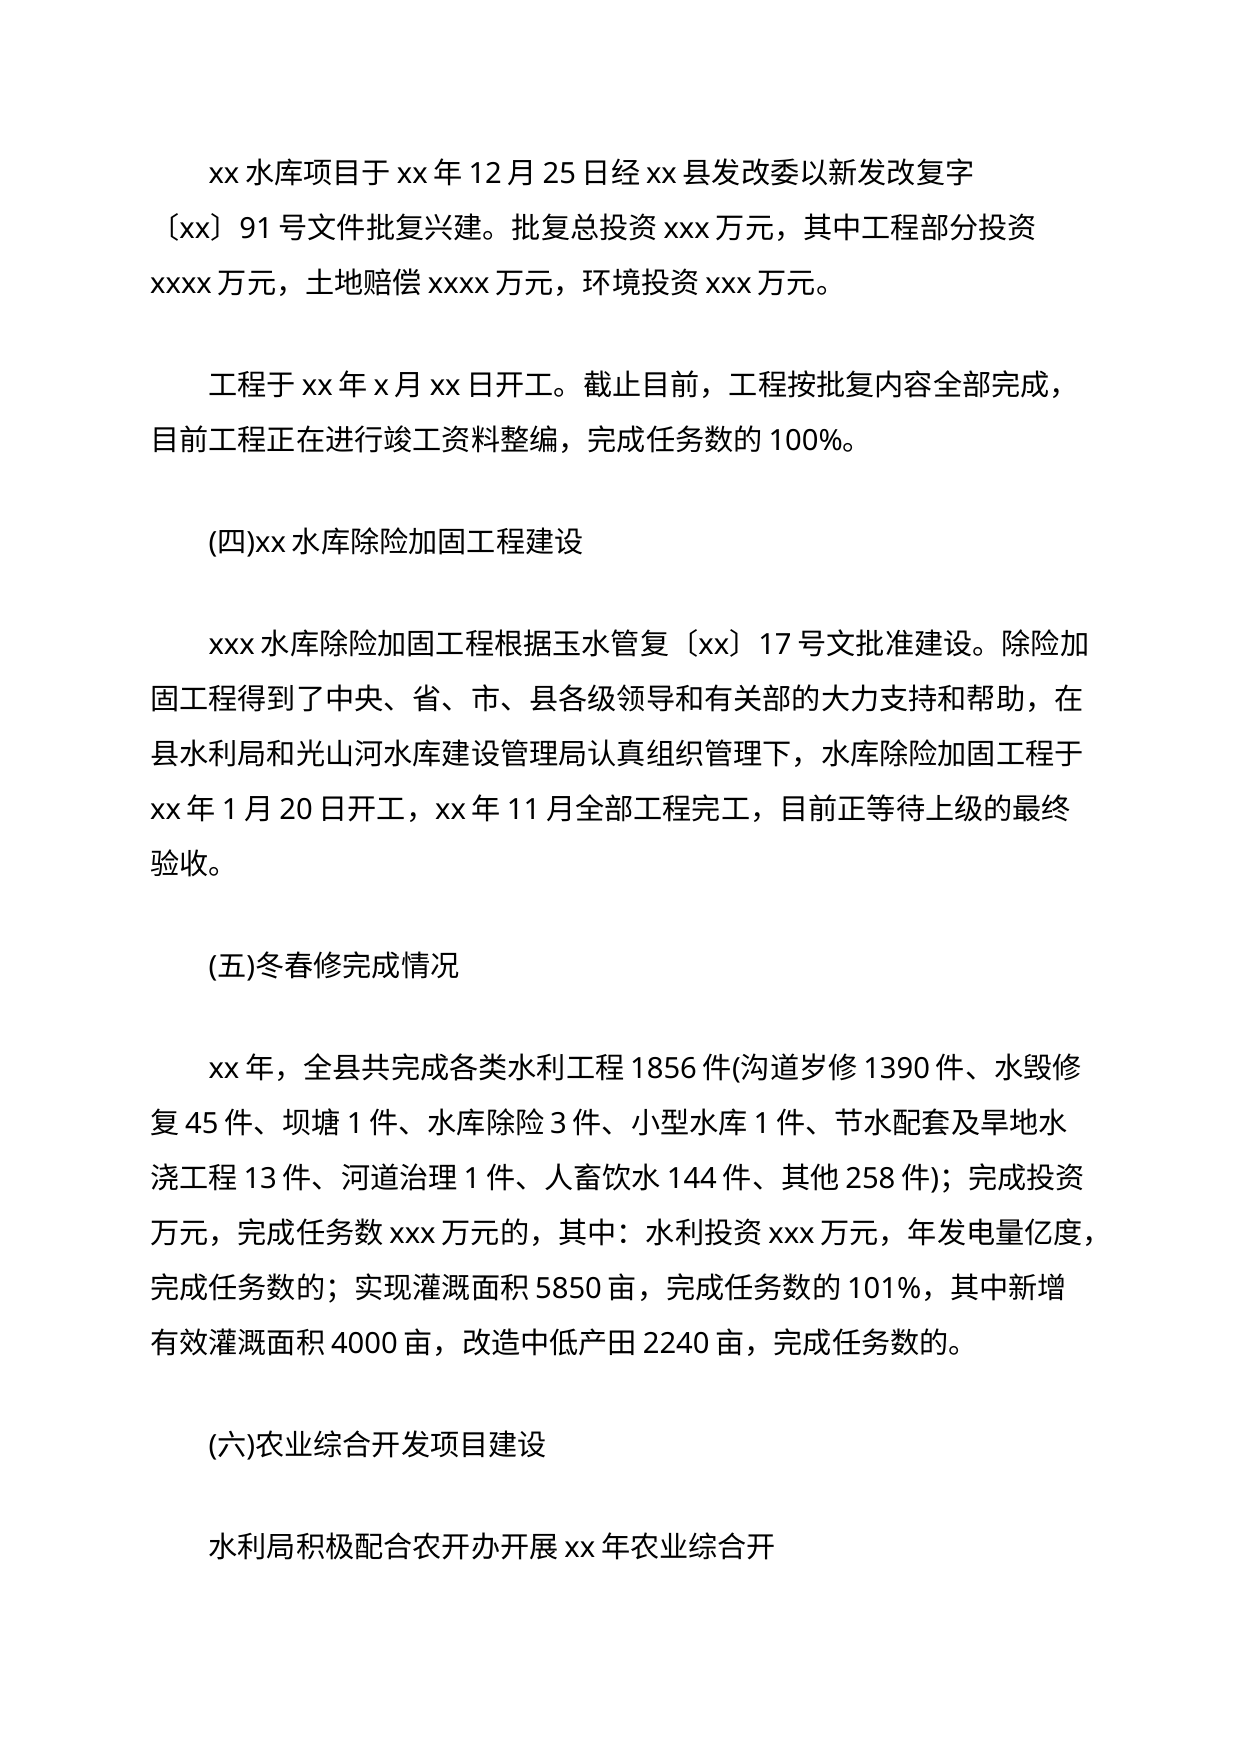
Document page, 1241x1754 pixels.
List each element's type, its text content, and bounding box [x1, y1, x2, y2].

text xx年，全县共完成各类水利工程1856件(沟道岁修1390件、水毁修复45件、坝塘1件、水库除险3件、小型水库1件、节水配套及旱地水浇工程13件、河道治理1件、人畜饮水144件、其他258件)；完成投资万元，完成任务数xxx万元的，其中：水利投资xxx万元，年发电量亿度，完成任务数的；实现灌溉面积5850亩，完成任务数的101%，其中新增有效灌溉面积4000亩，改造中低产田2240亩，完成任务数的。 [150, 1044, 1090, 1362]
text xxx水库除险加固工程根据玉水管复〔xx〕17号文批准建设。除险加固工程得到了中央、省、市、县各级领导和有关部的大力支持和帮助，在县水利局和光山河水库建设管理局认真组织管理下，水库除险加固工程于xx年1月20日开工，xx年11月全部工程完工，目前正等待上级的最终验收。 [150, 621, 1090, 883]
text 水利局积极配合农开办开展xx年农业综合开 [150, 1523, 1090, 1566]
text xx水库项目于xx年12月25日经xx县发改委以新发改复字〔xx〕91号文件批复兴建。批复总投资xxx万元，其中工程部分投资xxxx万元，土地赔偿xxxx万元，环境投资xxx万元。 [150, 150, 1090, 302]
text (六)农业综合开发项目建设 [150, 1421, 1090, 1464]
text 工程于xx年x月xx日开工。截止目前，工程按批复内容全部完成，目前工程正在进行竣工资料整编，完成任务数的100%。 [150, 362, 1090, 459]
text (四)xx水库除险加固工程建设 [150, 519, 1090, 561]
text (五)冬春修完成情况 [150, 942, 1090, 985]
